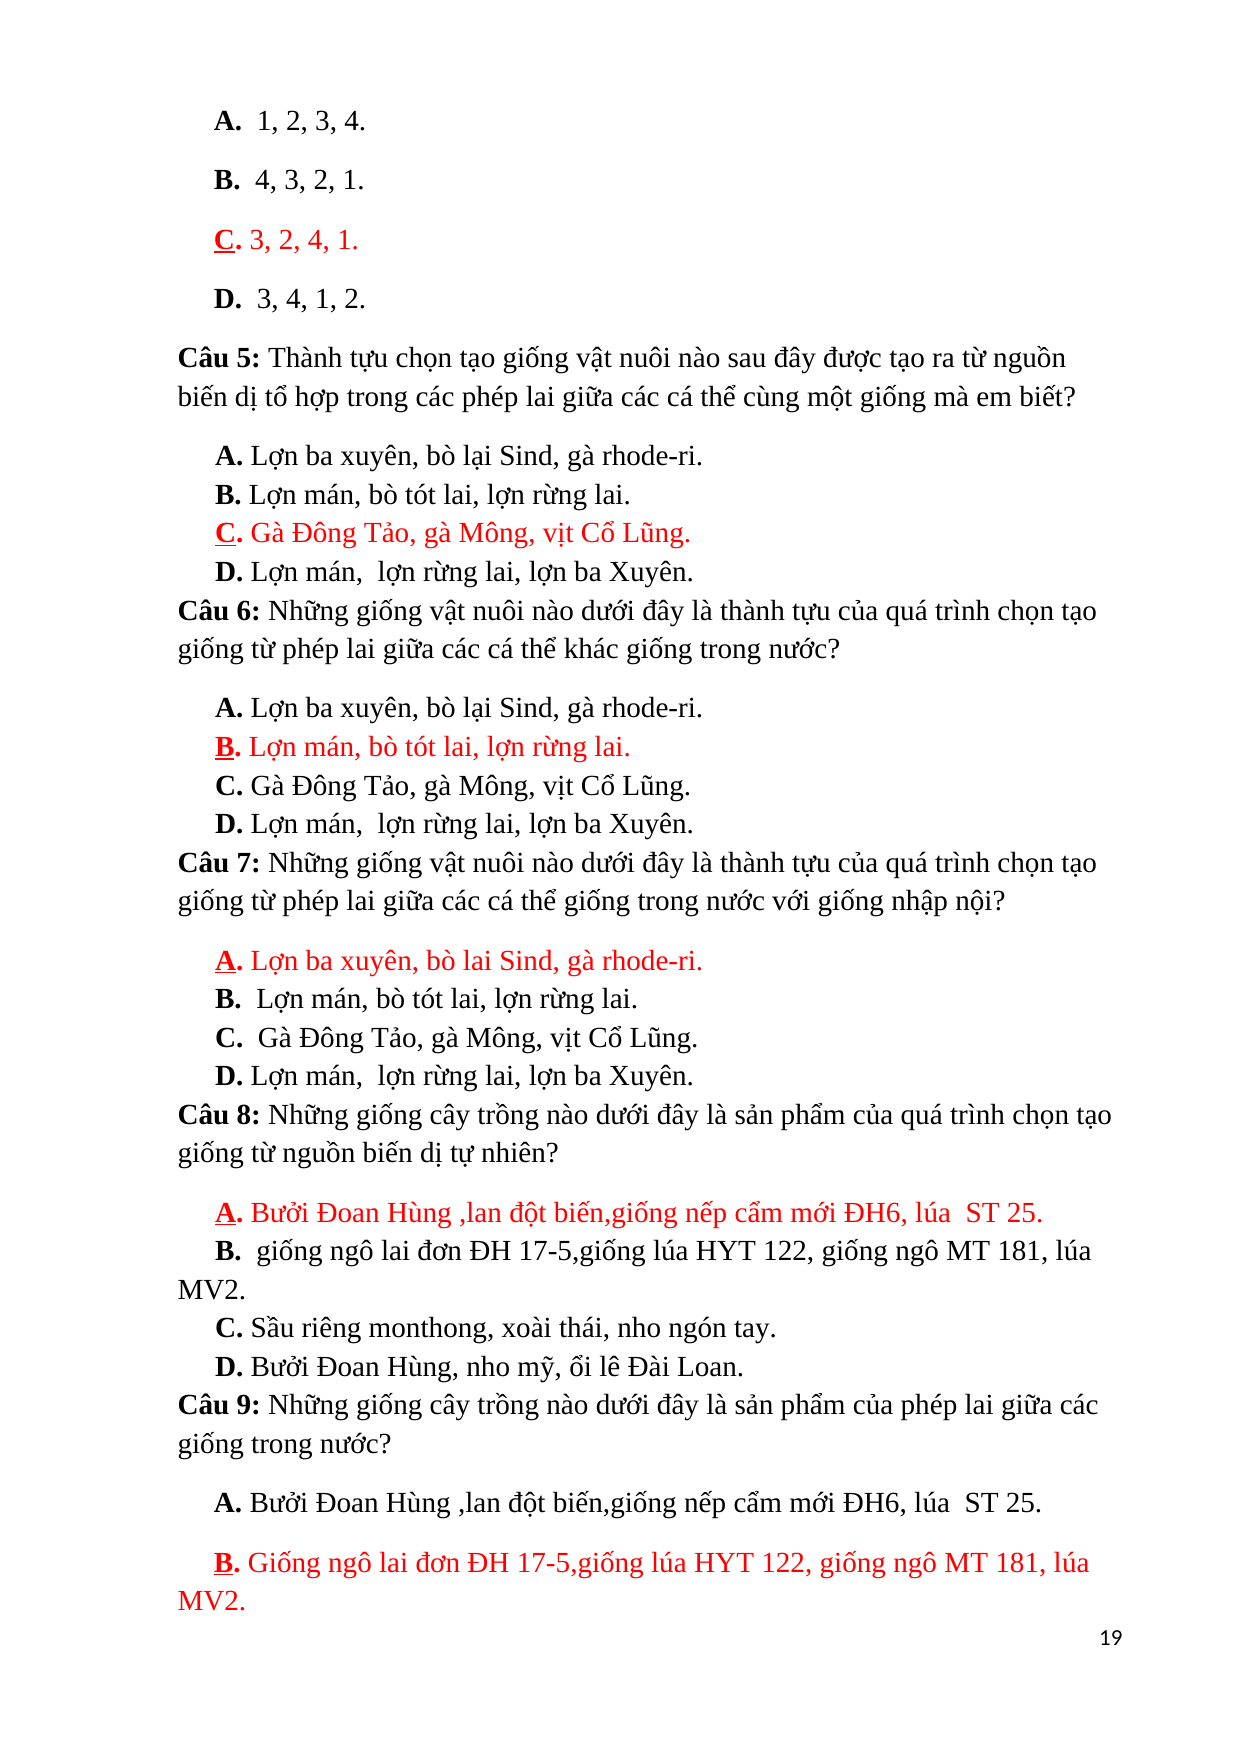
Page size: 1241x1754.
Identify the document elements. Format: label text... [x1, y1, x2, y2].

text C. Sầu riêng monthong, xoài thái, nho ngón tay. [215, 1310, 1122, 1344]
text D. Lợn mán, lợn rừng lai, lợn ba Xuyên. [177, 554, 1122, 588]
text C. Gà Đông Tảo, gà Mông, vịt Cổ Lũng. [215, 768, 1122, 801]
text C. Gà Đông Tảo, gà Mông, vịt Cổ Lũng. [215, 1020, 1122, 1053]
text D. Bưởi Đoan Hùng, nho mỹ, ổi lê Đài Loan. [215, 1349, 1122, 1382]
text C. 3, 2, 4, 1. [177, 222, 1122, 255]
text A. Lợn ba xuyên, bò lại Sind, gà rhode-ri. [215, 691, 1122, 724]
text Câu 5: Thành tựu chọn tạo giống vật nuôi nào sau đây được tạo ra từ nguồn biến dị tổ hợp trong các phép lai giữa các cá thể cùng một giống mà em biết? [177, 341, 1122, 413]
text C. Gà Đông Tảo, gà Mông, vịt Cổ Lũng. [177, 516, 1122, 549]
text D. Lợn mán, lợn rừng lai, lợn ba Xuyên. [177, 806, 1122, 840]
text B. giống ngô lai đơn ĐH 17-5,giống lúa HYT 122, giống ngô MT 181, lúa MV2. [177, 1233, 1122, 1305]
text Câu 9: Những giống cây trồng nào dưới đây là sản phẩm của phép lai giữa các giống trong nước? [177, 1387, 1122, 1459]
text B. 4, 3, 2, 1. [177, 162, 1122, 196]
text Câu 7: Những giống vật nuôi nào dưới đây là thành tựu của quá trình chọn tạo giống từ phép lai giữa các cá thể giống trong nước với giống nhập nội? [177, 845, 1122, 917]
text B. Lợn mán, bò tót lai, lợn rừng lai. [215, 477, 1122, 511]
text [177, 1485, 1122, 1519]
text A. Lợn ba xuyên, bò lai Sind, gà rhode-ri. [215, 943, 1122, 976]
text B. Lợn mán, bò tót lai, lợn rừng lai. [177, 729, 1122, 763]
text D. Lợn mán, lợn rừng lai, lợn ba Xuyên. [215, 1058, 1122, 1092]
text Câu 8: Những giống cây trồng nào dưới đây là sản phẩm của quá trình chọn tạo giống từ nguồn biến dị tự nhiên? [177, 1097, 1122, 1169]
text A. Bưởi Đoan Hùng ,lan đột biến,giống nếp cẩm mới ĐH6, lúa ST 25. [215, 1195, 1122, 1228]
text D. 3, 4, 1, 2. [177, 281, 1122, 315]
text A. 1, 2, 3, 4. [177, 103, 1122, 137]
text B. Giống ngô lai đơn ĐH 17-5,giống lúa HYT 122, giống ngô MT 181, lúa MV2. [177, 1545, 1122, 1617]
text B. Lợn mán, bò tót lai, lợn rừng lai. [177, 981, 1122, 1015]
text Câu 6: Những giống vật nuôi nào dưới đây là thành tựu của quá trình chọn tạo giống từ phép lai giữa các cá thể khác giống trong nước? [177, 593, 1122, 665]
text A. Lợn ba xuyên, bò lại Sind, gà rhode-ri. [215, 438, 1122, 472]
